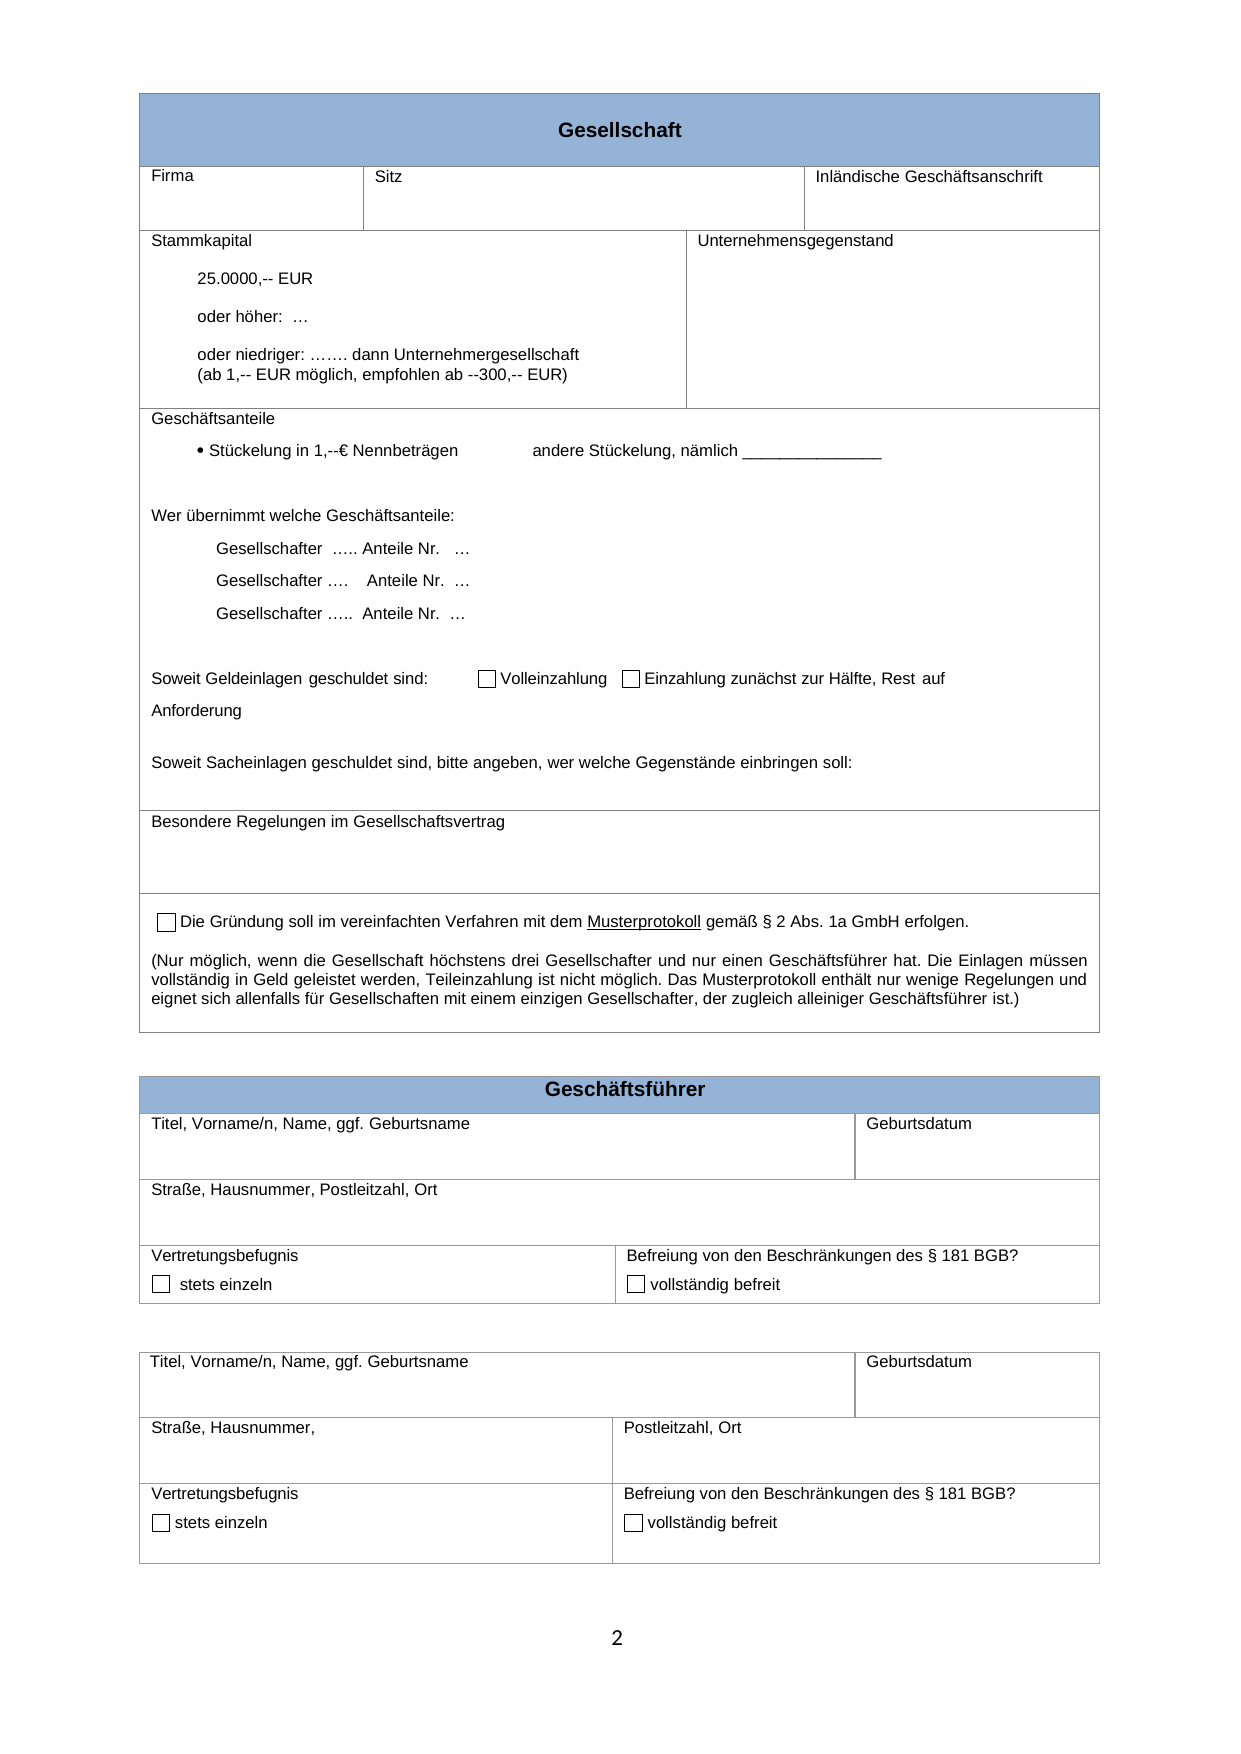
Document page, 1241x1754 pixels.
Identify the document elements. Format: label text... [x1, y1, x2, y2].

table_header Geschäftsführer [140, 1077, 1099, 1113]
table_cell Unternehmensgegenstand [687, 231, 1099, 407]
table_cell Besondere Regelungen im Gesellschaftsvertrag [140, 811, 1099, 893]
table_cell Titel, Vorname/n, Name, ggf. Geburtsname [140, 1114, 854, 1179]
table_header Titel, Vorname/n, Name, ggf. Geburtsname [140, 1353, 854, 1417]
table_cell Vertretungsbefugnis stets einzeln [140, 1484, 612, 1563]
table_cell Befreiung von den Beschränkungen des § 181 BGB? vollständig befreit [616, 1246, 1099, 1303]
table_cell Firma [140, 167, 363, 230]
table_cell Befreiung von den Beschränkungen des § 181 BGB? vollständig befreit [613, 1484, 1099, 1563]
table_cell Postleitzahl, Ort [613, 1418, 1099, 1483]
table_cell Die Gründung soll im vereinfachten Verfahren mit dem Musterprotokoll gemäß § 2 Abs. 1a GmbH erfolgen. (Nur möglich, wenn die Gesellschaft höchstens drei Gesellschafter und nur einen Geschäftsführer hat. Die Einlagen müssen vollständig in Geld geleistet werden, Teileinzahlung ist nicht möglich. Das Musterprotokoll enthält nur wenige Regelungen und eignet sich allenfalls für Gesellschaften mit einem einzigen Gesellschafter, der zugleich alleiniger Geschäftsführer ist.) [140, 894, 1099, 1032]
table_cell Geschäftsanteile Stückelung in 1,--€ Nennbeträgen andere Stückelung, nämlich _______________ Wer übernimmt welche Geschäftsanteile: Gesellschafter ….. Anteile Nr. … Gesellschafter …. Anteile Nr. … Gesellschafter ….. Anteile Nr. … Soweit Geldeinlagen geschuldet sind: Volleinzahlung Einzahlung zunächst zur Hälfte, Rest auf Anforderung Soweit Sacheinlagen geschuldet sind, bitte angeben, wer welche Gegenstände einbringen soll: [140, 409, 1099, 810]
table_cell Vertretungsbefugnis stets einzeln [140, 1246, 615, 1303]
table_cell Geburtsdatum [856, 1114, 1099, 1179]
table_header Geburtsdatum [856, 1353, 1099, 1417]
table_cell Straße, Hausnummer, [140, 1418, 612, 1483]
table_header Gesellschaft [140, 94, 1099, 166]
table_cell Sitz [364, 167, 804, 230]
table_cell Straße, Hausnummer, Postleitzahl, Ort [140, 1180, 1099, 1244]
table_cell Inländische Geschäftsanschrift [805, 167, 1099, 230]
table_cell Stammkapital 25.0000,-- EUR oder höher: … oder niedriger: ……. dann Unternehmergesellschaft (ab 1,-- EUR möglich, empfohlen ab --300,-- EUR) [140, 231, 686, 407]
